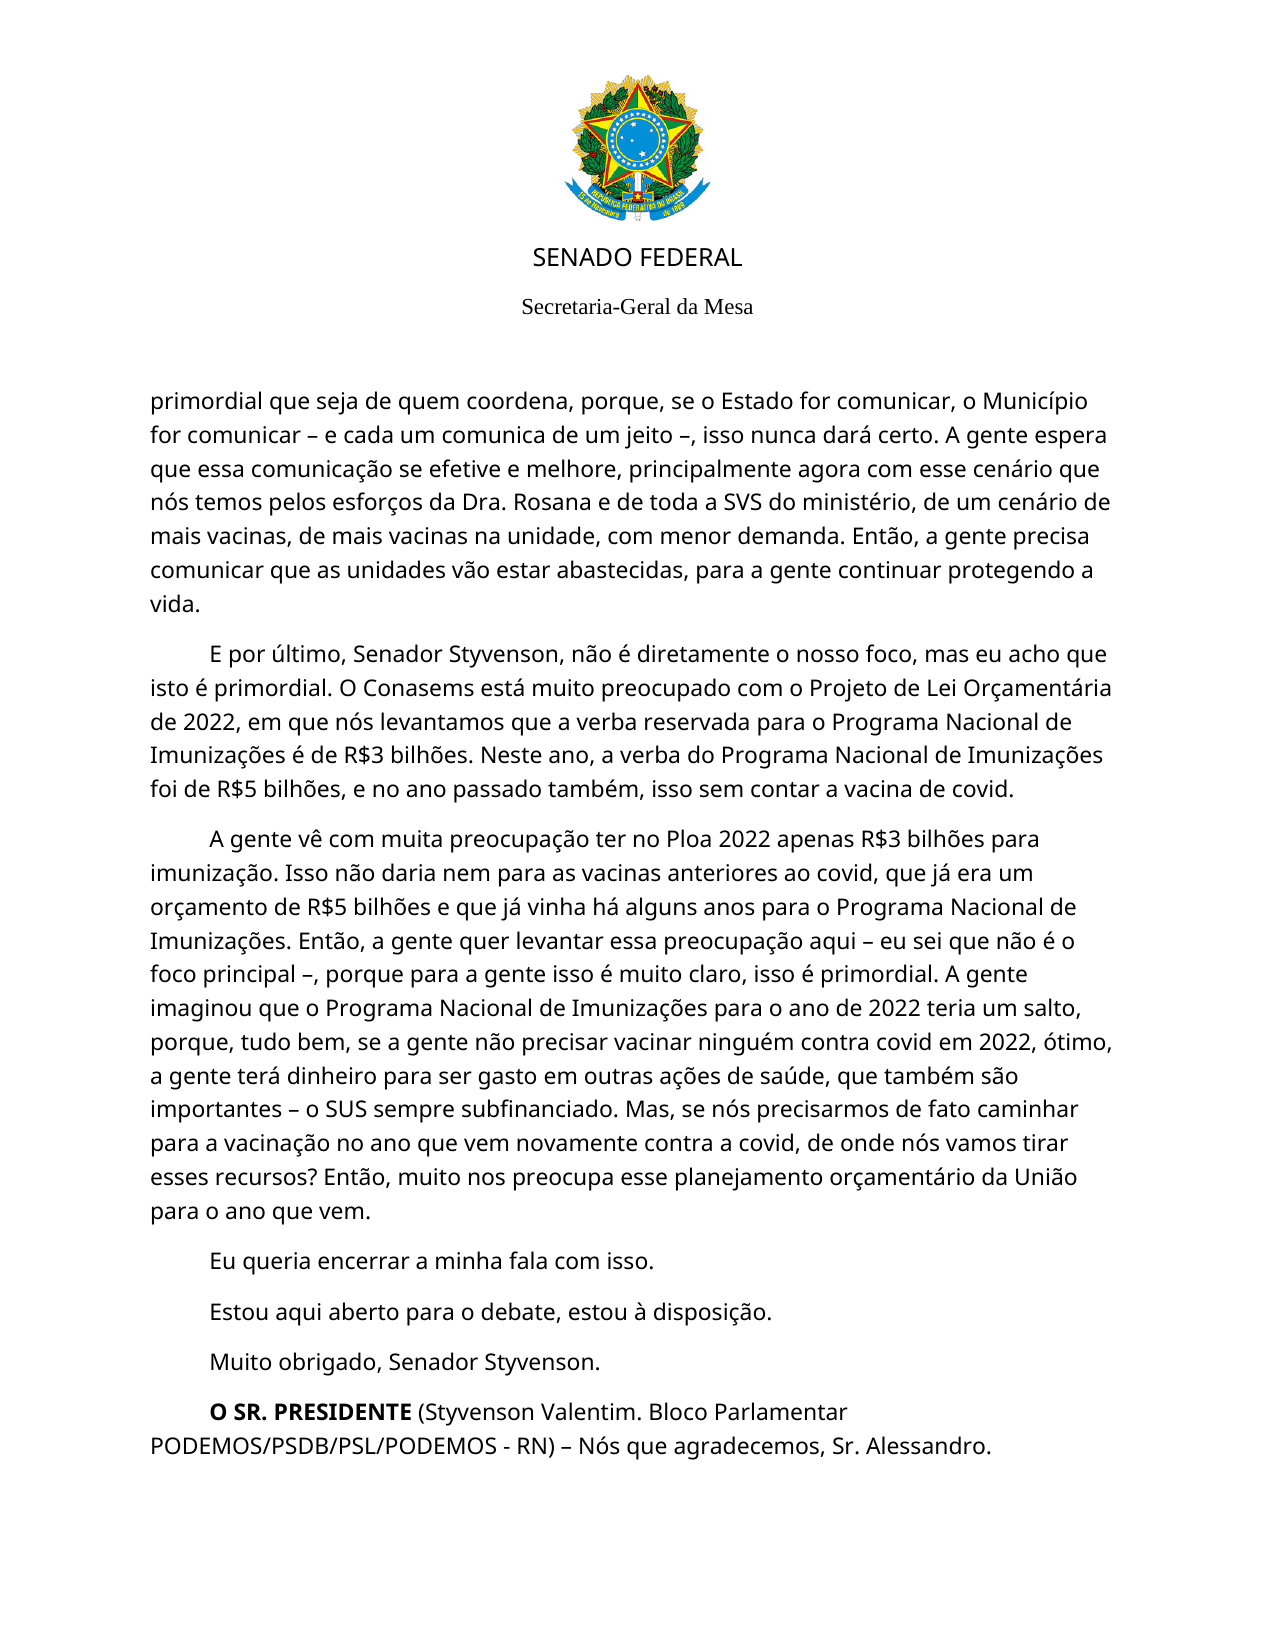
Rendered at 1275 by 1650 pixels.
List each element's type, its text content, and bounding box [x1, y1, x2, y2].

picture [564, 75, 711, 221]
text O SR. PRESIDENTE (Styvenson Valentim. Bloco Parlamentar PODEMOS/PSDB/PSL/PODEMOS - RN) – Nós que agradecemos, Sr. Alessandro. [150, 1396, 1125, 1461]
text Muito obrigado, Senador Styvenson. [150, 1346, 1125, 1377]
text E por último, Senador Styvenson, não é diretamente o nosso foco, mas eu acho que isto é primordial. O Conasems está muito preocupado com o Projeto de Lei Orçamentária de 2022, em que nós levantamos que a verba reservada para o Programa Nacional de Imunizações é de R$3 bilhões. Neste ano, a verba do Programa Nacional de Imunizações foi de R$5 bilhões, e no ano passado também, isso sem contar a vacina de covid. [150, 638, 1125, 804]
text A gente vê com muita preocupação ter no Ploa 2022 apenas R$3 bilhões para imunização. Isso não daria nem para as vacinas anteriores ao covid, que já era um orçamento de R$5 bilhões e que já vinha há alguns anos para o Programa Nacional de Imunizações. Então, a gente quer levantar essa preocupação aqui – eu sei que não é o foco principal –, porque para a gente isso é muito claro, isso é primordial. A gente imaginou que o Programa Nacional de Imunizações para o ano de 2022 teria um salto, porque, tudo bem, se a gente não precisar vacinar ninguém contra covid em 2022, ótimo, a gente terá dinheiro para ser gasto em outras ações de saúde, que também são importantes – o SUS sempre subfinanciado. Mas, se nós precisarmos de fato caminhar para a vacinação no ano que vem novamente contra a covid, de onde nós vamos tirar esses recursos? Então, muito nos preocupa esse planejamento orçamentário da União para o ano que vem. [150, 823, 1125, 1226]
text Estou aqui aberto para o debate, estou à disposição. [150, 1295, 1125, 1327]
text Eu queria encerrar a minha fala com isso. [150, 1245, 1125, 1276]
